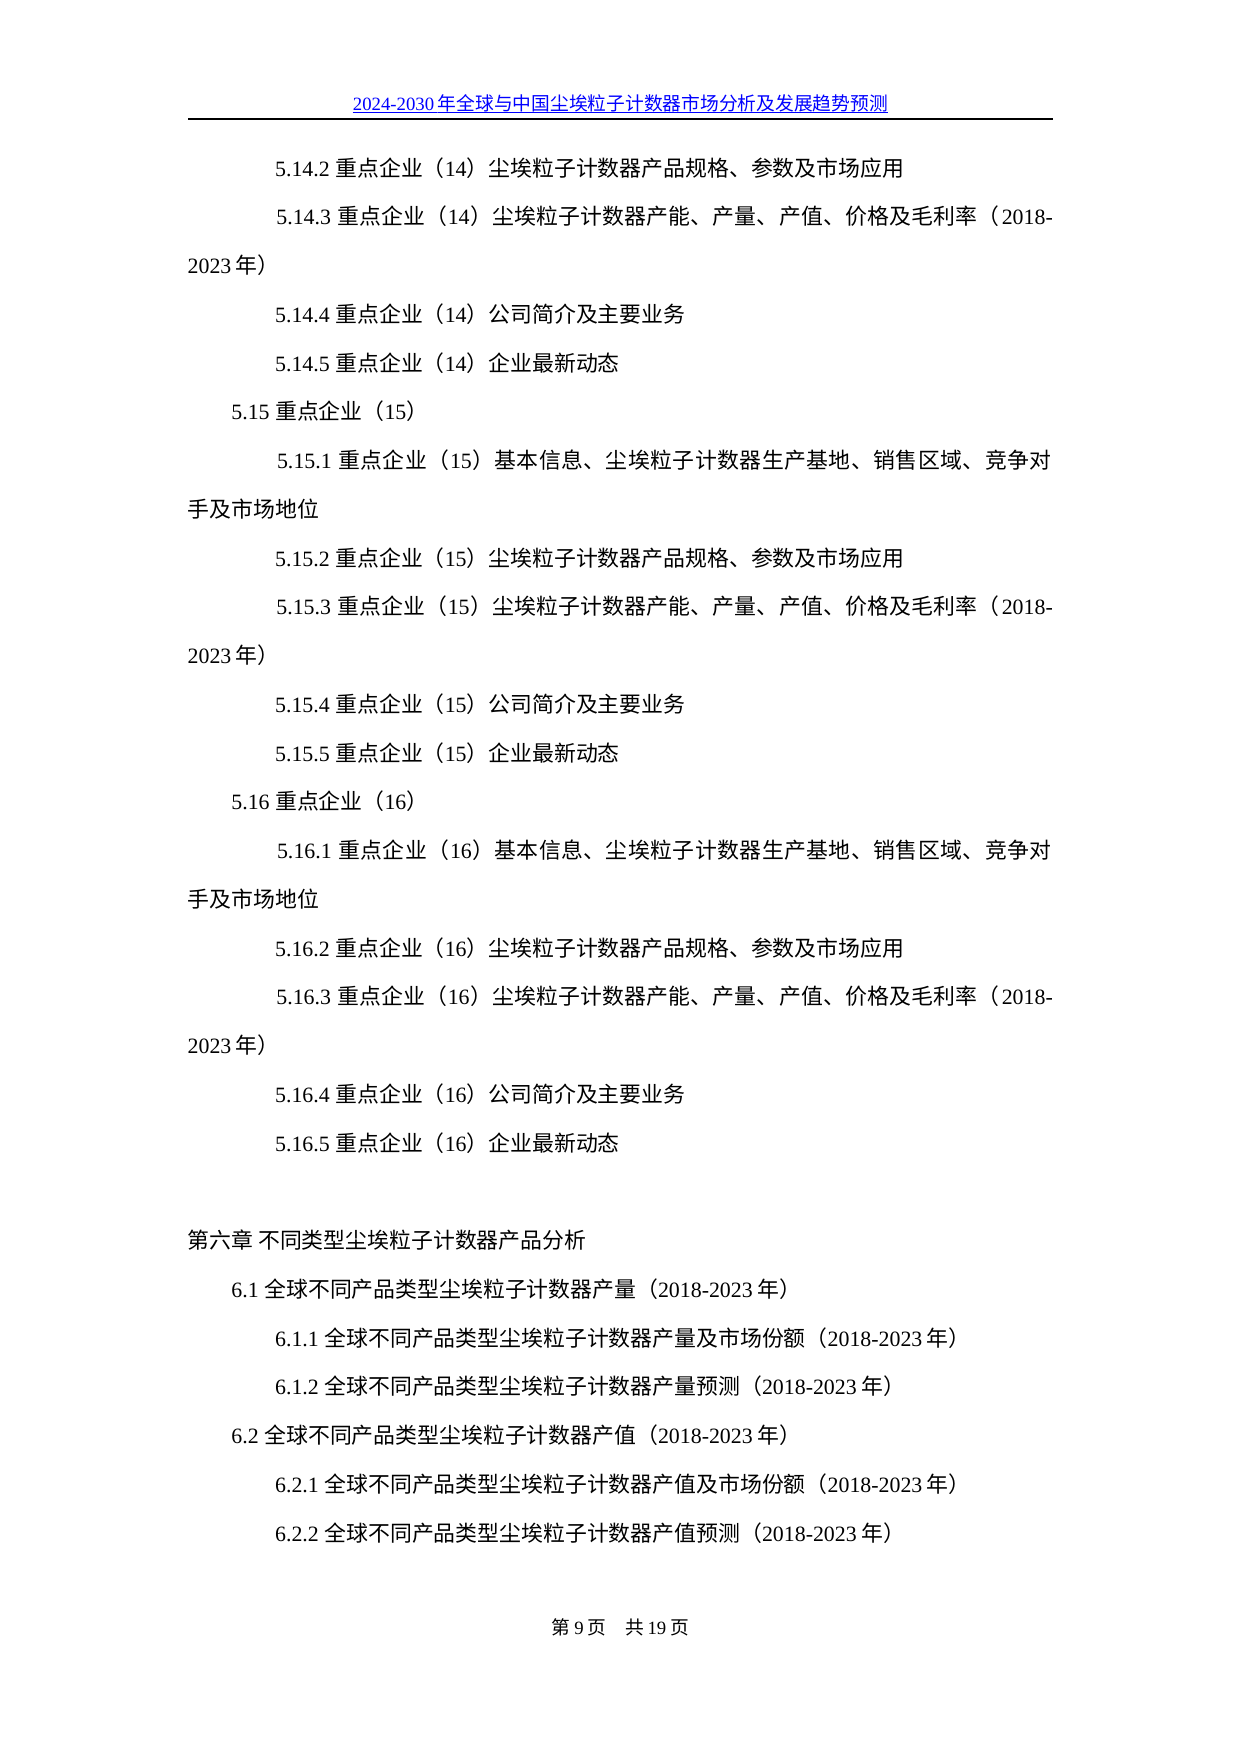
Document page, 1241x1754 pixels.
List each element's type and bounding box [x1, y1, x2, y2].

text [187, 150, 1053, 1548]
